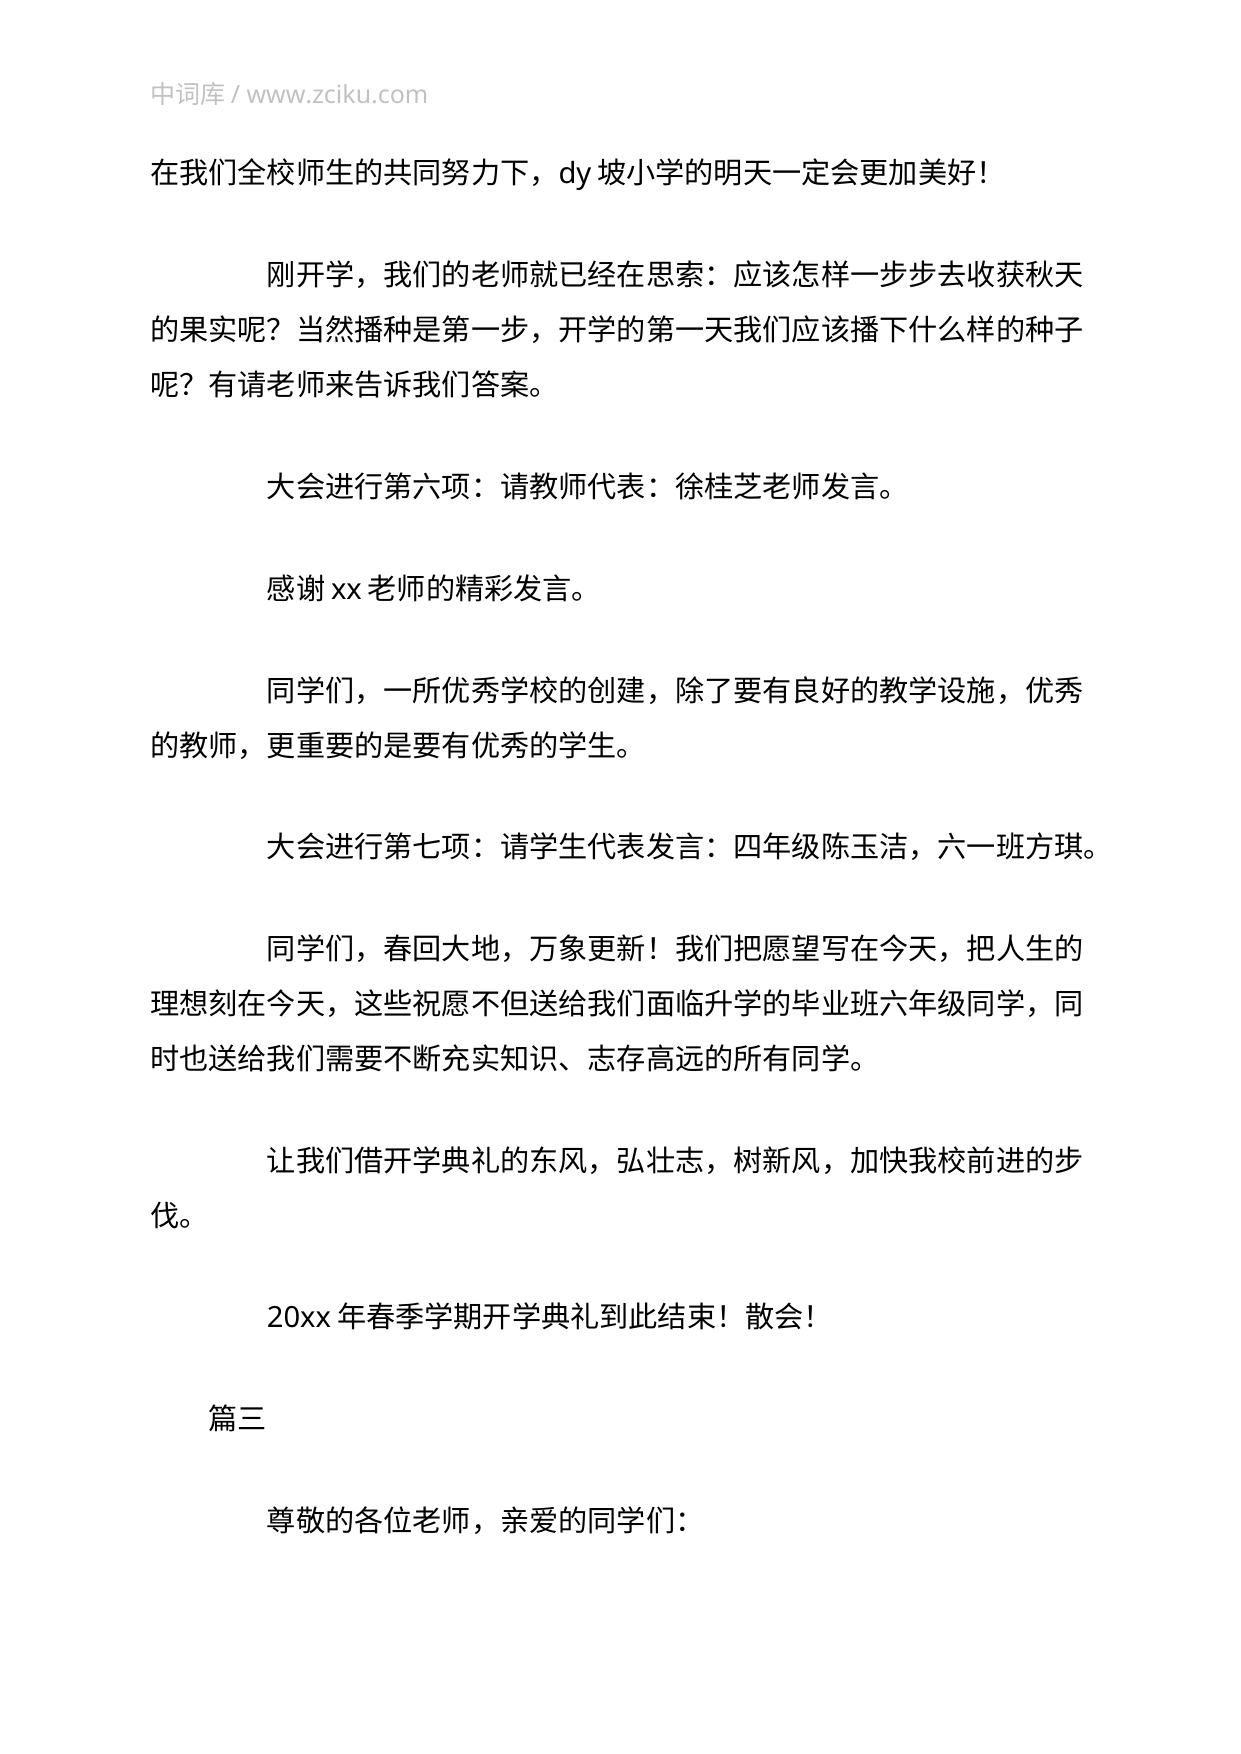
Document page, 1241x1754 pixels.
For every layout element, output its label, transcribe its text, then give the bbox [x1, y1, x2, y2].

text 篇三 [150, 1396, 1090, 1438]
text 尊敬的各位老师，亲爱的同学们： [150, 1498, 1090, 1540]
text 大会进行第七项：请学生代表发言：四年级陈玉洁，六一班方琪。 [150, 824, 1090, 866]
text 大会进行第六项：请教师代表：徐桂芝老师发言。 [150, 463, 1090, 506]
text 同学们，春回大地，万象更新！我们把愿望写在今天，把人生的理想刻在今天，这些祝愿不但送给我们面临升学的毕业班六年级同学，同时也送给我们需要不断充实知识、志存高远的所有同学。 [150, 926, 1090, 1078]
text 感谢xx老师的精彩发言。 [150, 565, 1090, 608]
text 20xx年春季学期开学典礼到此结束！散会！ [150, 1294, 1090, 1336]
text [150, 150, 1090, 192]
text 刚开学，我们的老师就已经在思索：应该怎样一步步去收获秋天的果实呢？当然播种是第一步，开学的第一天我们应该播下什么样的种子呢？有请老师来告诉我们答案。 [150, 252, 1090, 404]
text 让我们借开学典礼的东风，弘壮志，树新风，加快我校前进的步伐。 [150, 1137, 1090, 1234]
text 同学们，一所优秀学校的创建，除了要有良好的教学设施，优秀的教师，更重要的是要有优秀的学生。 [150, 667, 1090, 764]
